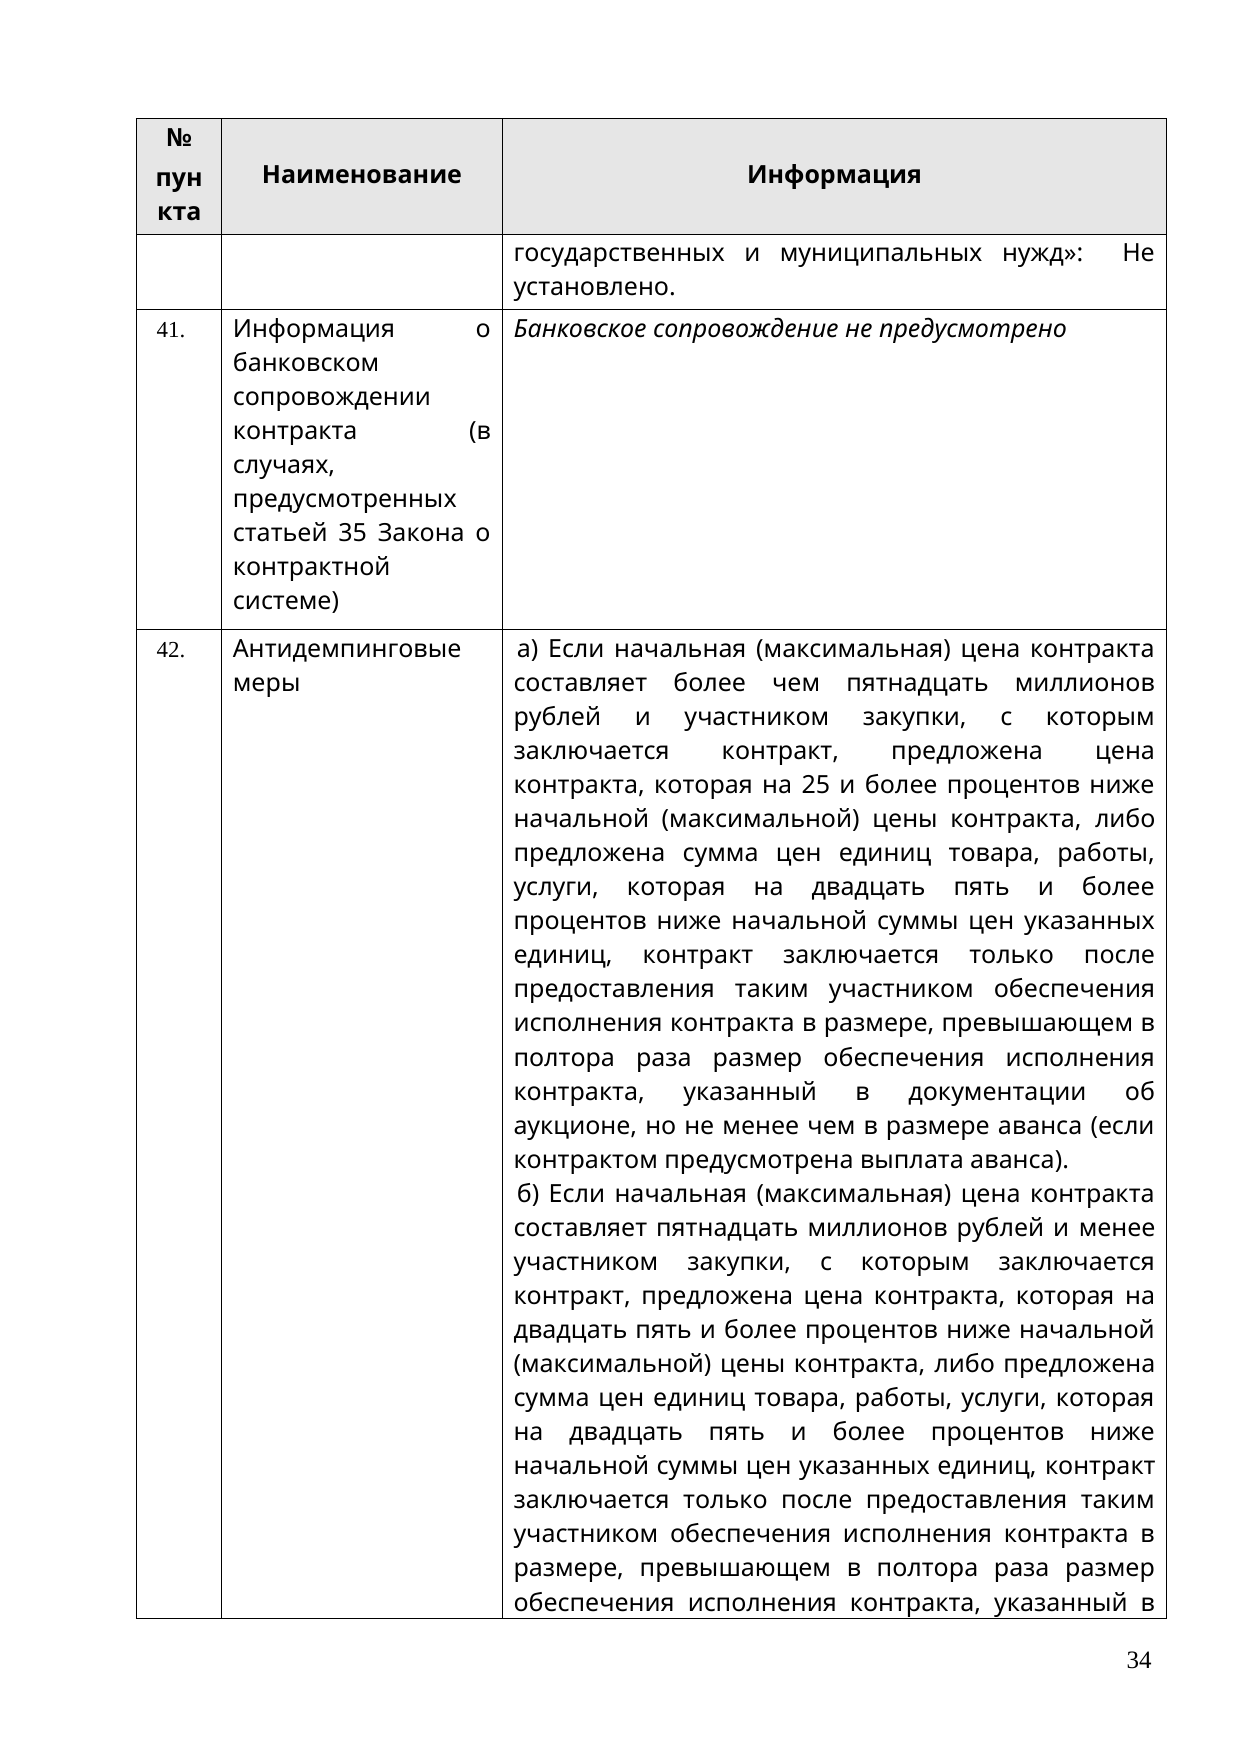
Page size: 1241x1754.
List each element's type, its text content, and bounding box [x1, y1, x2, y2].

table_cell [222, 235, 502, 309]
table_header № пункта [137, 119, 221, 234]
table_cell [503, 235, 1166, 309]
table_header Информация [503, 119, 1166, 234]
table_cell Банковское сопровождение не предусмотрено [503, 310, 1166, 629]
table_cell [137, 235, 221, 309]
table_cell Антидемпинговые меры [222, 630, 502, 1618]
table_cell [137, 630, 221, 1618]
table_cell [137, 310, 221, 629]
table_cell Информация о банковском сопровождении контракта (в случаях, предусмотренных статьей 35 Закона о контрактной системе) [222, 310, 502, 629]
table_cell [503, 630, 1166, 1618]
table_header Наименование [222, 119, 502, 234]
